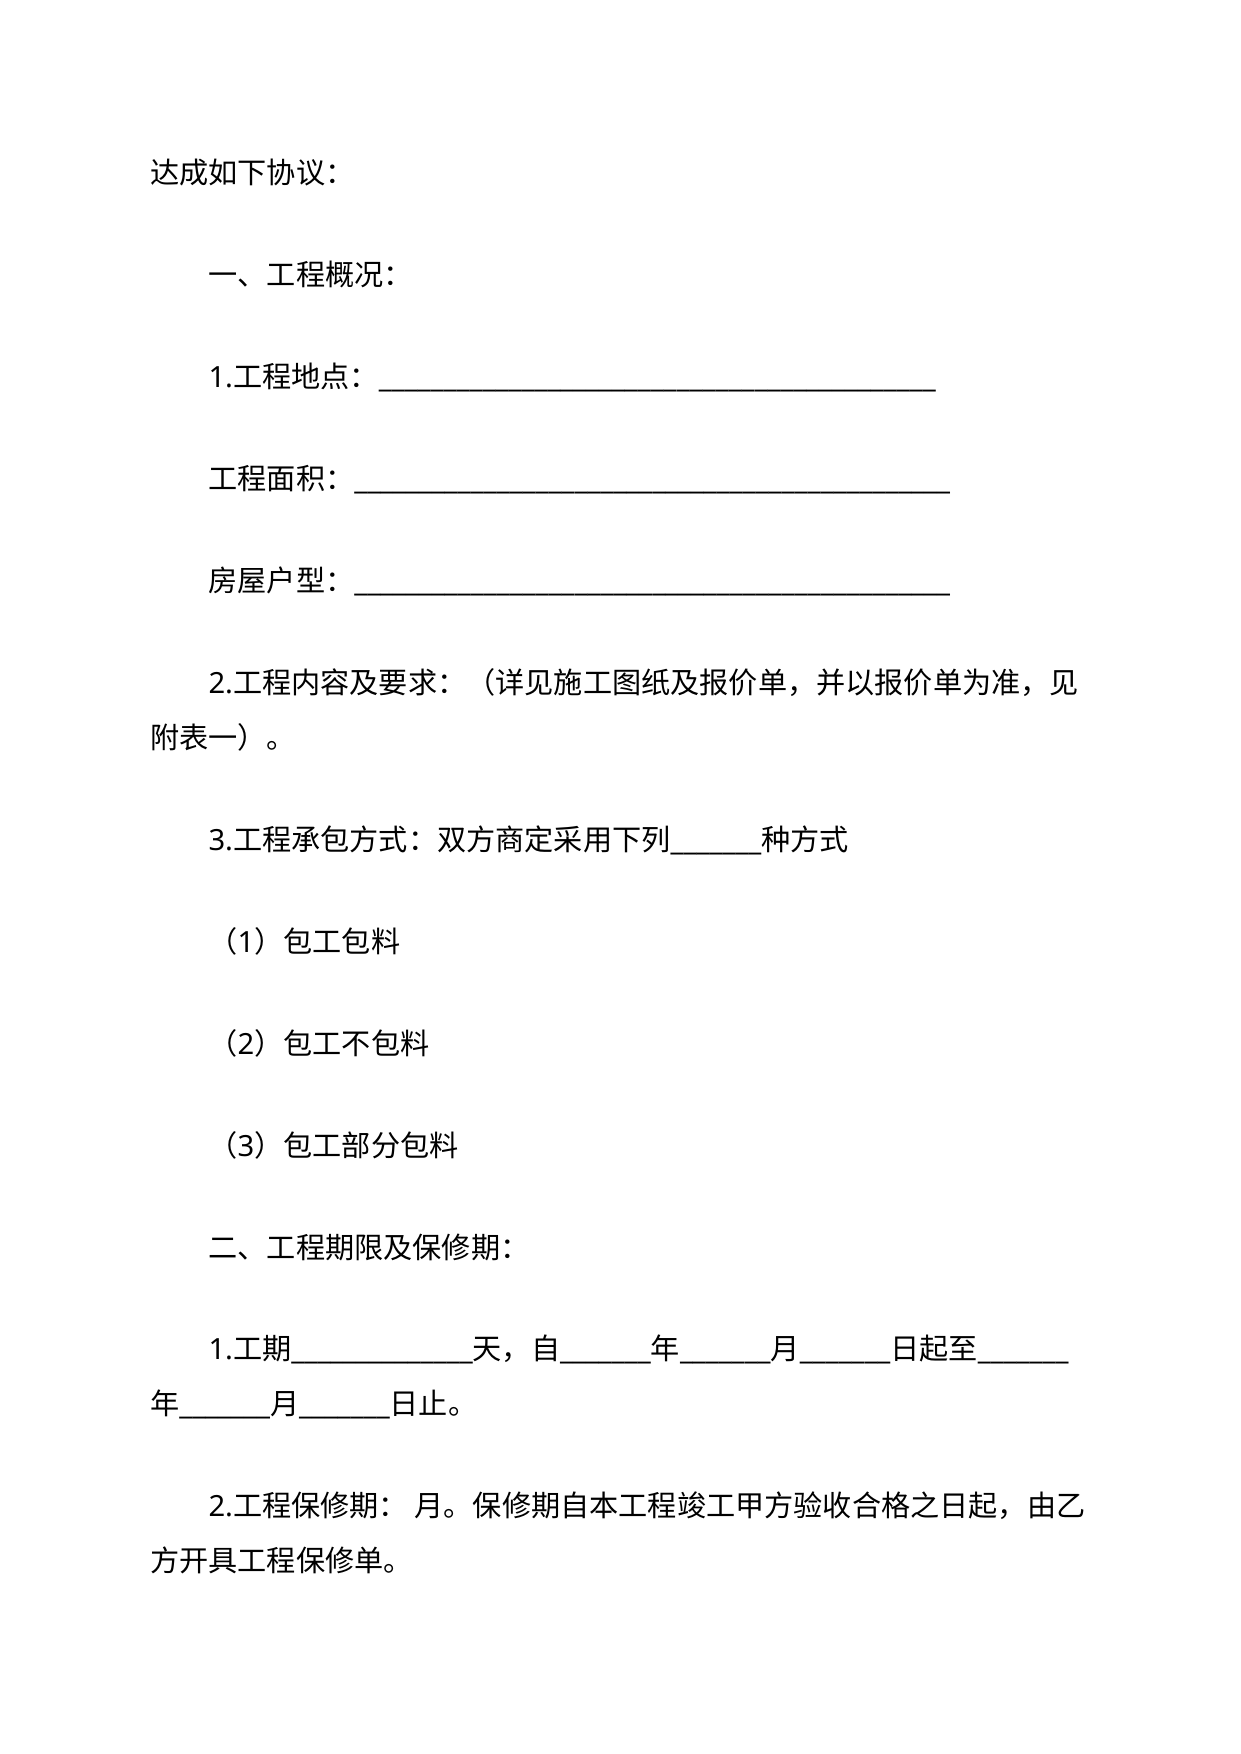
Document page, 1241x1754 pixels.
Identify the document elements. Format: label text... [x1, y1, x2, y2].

text 2.工程内容及要求：（详见施工图纸及报价单，并以报价单为准，见附表一）。 [150, 659, 1090, 757]
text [150, 150, 1090, 192]
text 2.工程保修期： 月。保修期自本工程竣工甲方验收合格之日起，由乙方开具工程保修单。 [150, 1483, 1090, 1580]
text （3）包工部分包料 [150, 1122, 1090, 1164]
text 二、工程期限及保修期： [150, 1224, 1090, 1266]
text 工程面积：______________________________________________ [150, 456, 1090, 498]
text 一、工程概况： [150, 252, 1090, 294]
text 房屋户型：______________________________________________ [150, 557, 1090, 600]
text 3.工程承包方式：双方商定采用下列_______种方式 [150, 816, 1090, 859]
text 1.工程地点：___________________________________________ [150, 353, 1090, 396]
text （2）包工不包料 [150, 1020, 1090, 1063]
text 1.工期______________天，自_______年_______月_______日起至_______年_______月_______日止。 [150, 1326, 1090, 1423]
text （1）包工包料 [150, 918, 1090, 961]
